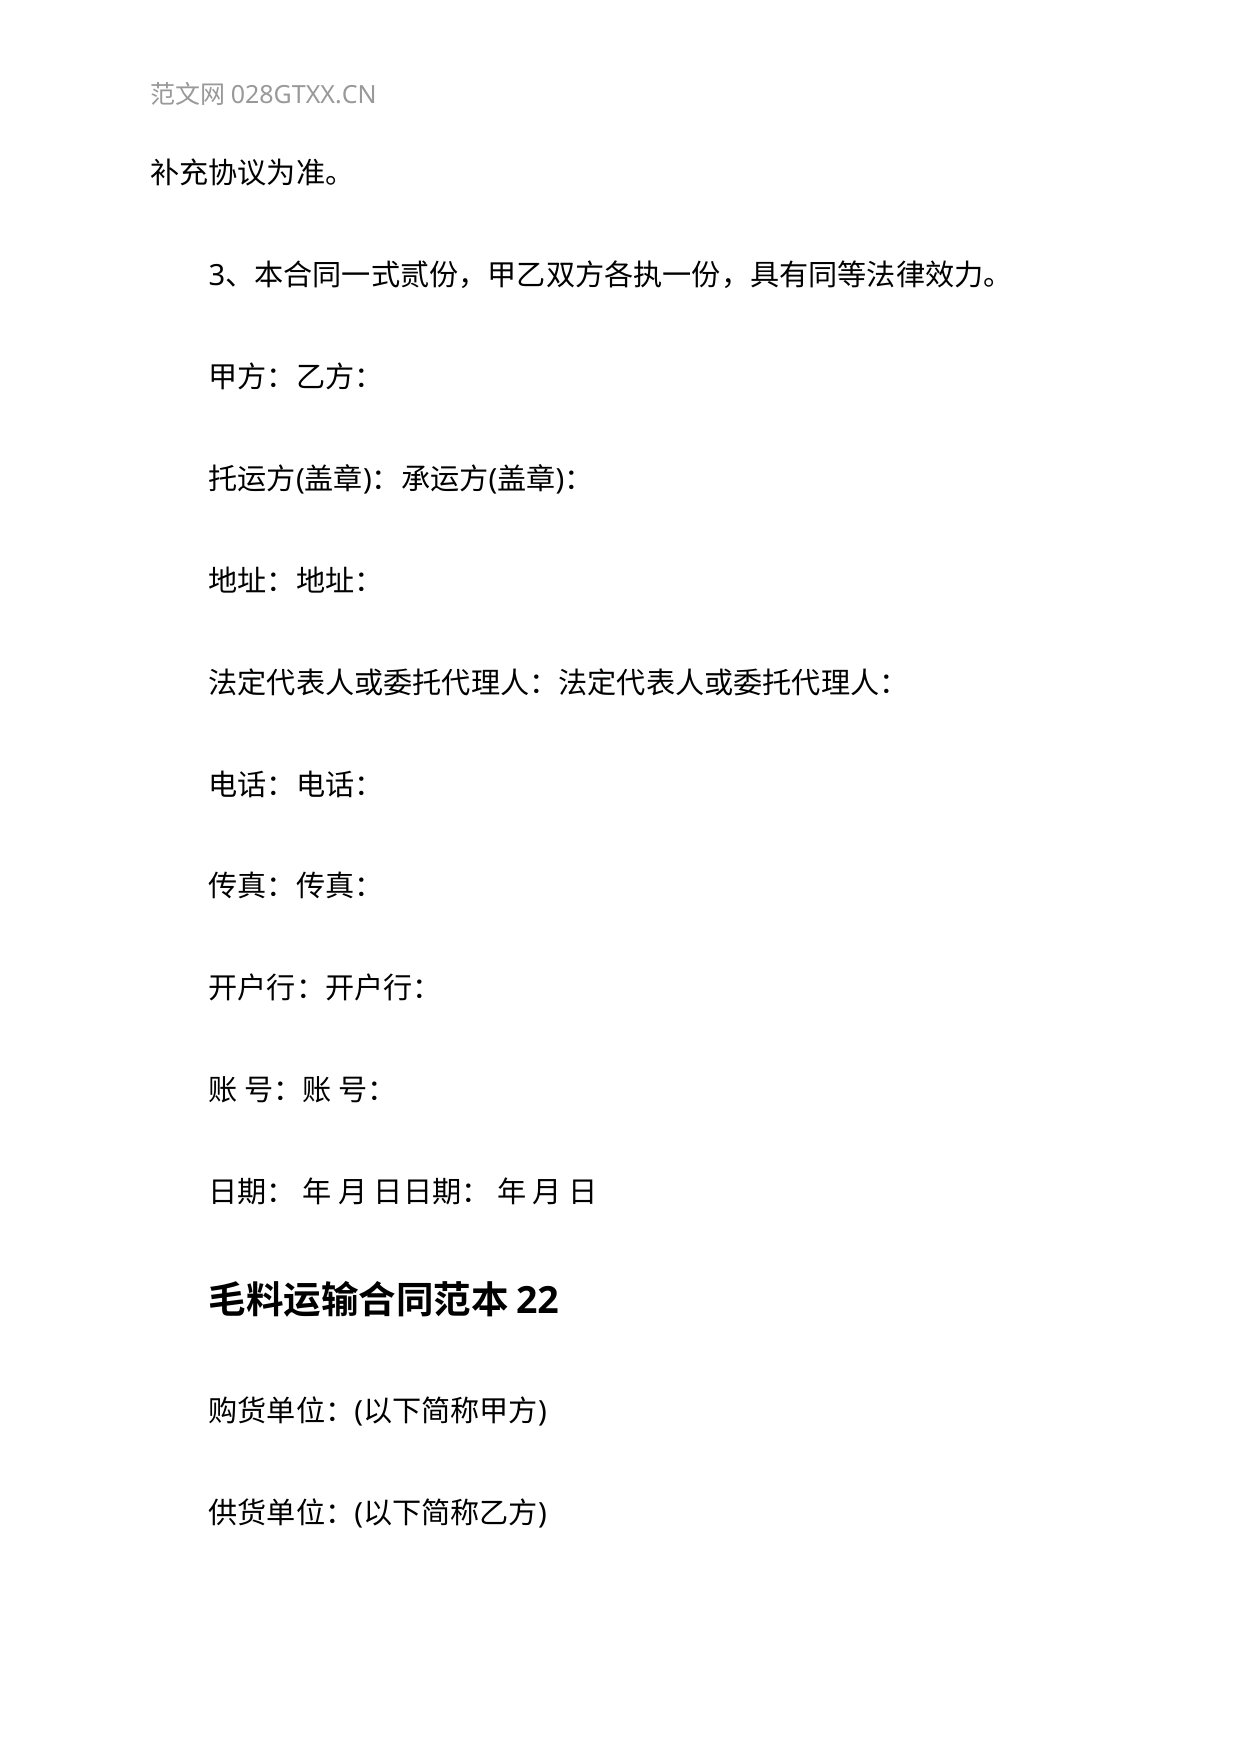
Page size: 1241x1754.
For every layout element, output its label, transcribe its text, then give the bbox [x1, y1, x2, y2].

text 购货单位：(以下简称甲方) [150, 1387, 1090, 1430]
text 托运方(盖章)：承运方(盖章)： [150, 456, 1090, 498]
text 地址：地址： [150, 557, 1090, 600]
text 电话：电话： [150, 761, 1090, 803]
text 毛料运输合同范本22 [150, 1270, 1090, 1324]
text 法定代表人或委托代理人：法定代表人或委托代理人： [150, 659, 1090, 702]
text 甲方：乙方： [150, 354, 1090, 396]
text 开户行：开户行： [150, 964, 1090, 1007]
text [150, 150, 1090, 192]
text 账 号：账 号： [150, 1066, 1090, 1109]
text 供货单位：(以下简称乙方) [150, 1489, 1090, 1532]
text 传真：传真： [150, 863, 1090, 905]
text 3、本合同一式贰份，甲乙双方各执一份，具有同等法律效力。 [150, 252, 1090, 294]
text 日期： 年 月 日日期： 年 月 日 [150, 1168, 1090, 1210]
